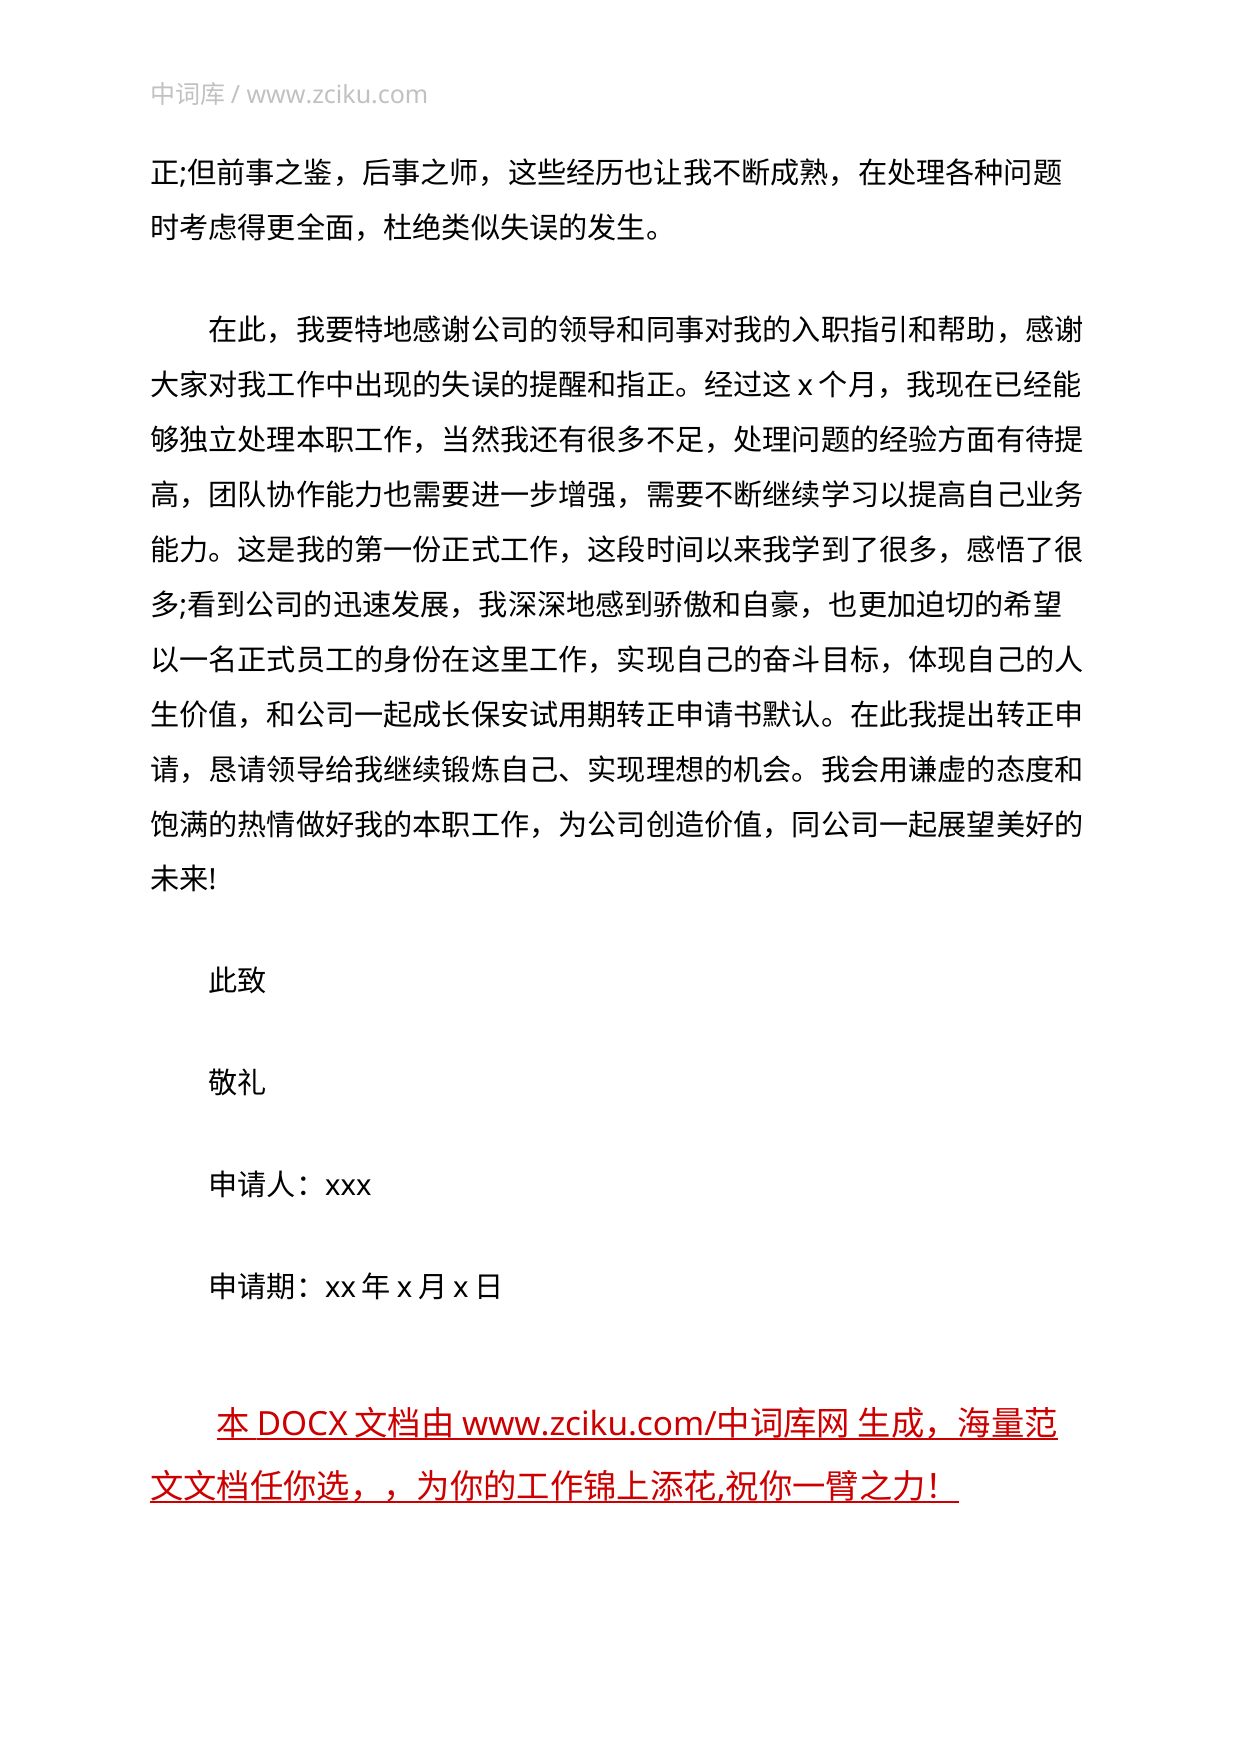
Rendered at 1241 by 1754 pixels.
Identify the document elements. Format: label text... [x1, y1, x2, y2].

text 本DOCX文档由 www.zciku.com/中词库网 生成，海量范文文档任你选，，为你的工作锦上添花,祝你一臂之力！ [150, 1397, 1090, 1508]
text 在此，我要特地感谢公司的领导和同事对我的入职指引和帮助，感谢大家对我工作中出现的失误的提醒和指正。经过这x个月，我现在已经能够独立处理本职工作，当然我还有很多不足，处理问题的经验方面有待提高，团队协作能力也需要进一步增强，需要不断继续学习以提高自己业务能力。这是我的第一份正式工作，这段时间以来我学到了很多，感悟了很多;看到公司的迅速发展，我深深地感到骄傲和自豪，也更加迫切的希望以一名正式员工的身份在这里工作，实现自己的奋斗目标，体现自己的人生价值，和公司一起成长保安试用期转正申请书默认。在此我提出转正申请，恳请领导给我继续锻炼自己、实现理想的机会。我会用谦虚的态度和饱满的热情做好我的本职工作，为公司创造价值，同公司一起展望美好的未来! [150, 307, 1090, 898]
text 敬礼 [150, 1060, 1090, 1102]
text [150, 150, 1090, 247]
text 申请人：xxx [150, 1161, 1090, 1204]
text 申请期：xx年x月x日 [150, 1263, 1090, 1306]
text 此致 [150, 958, 1090, 1000]
